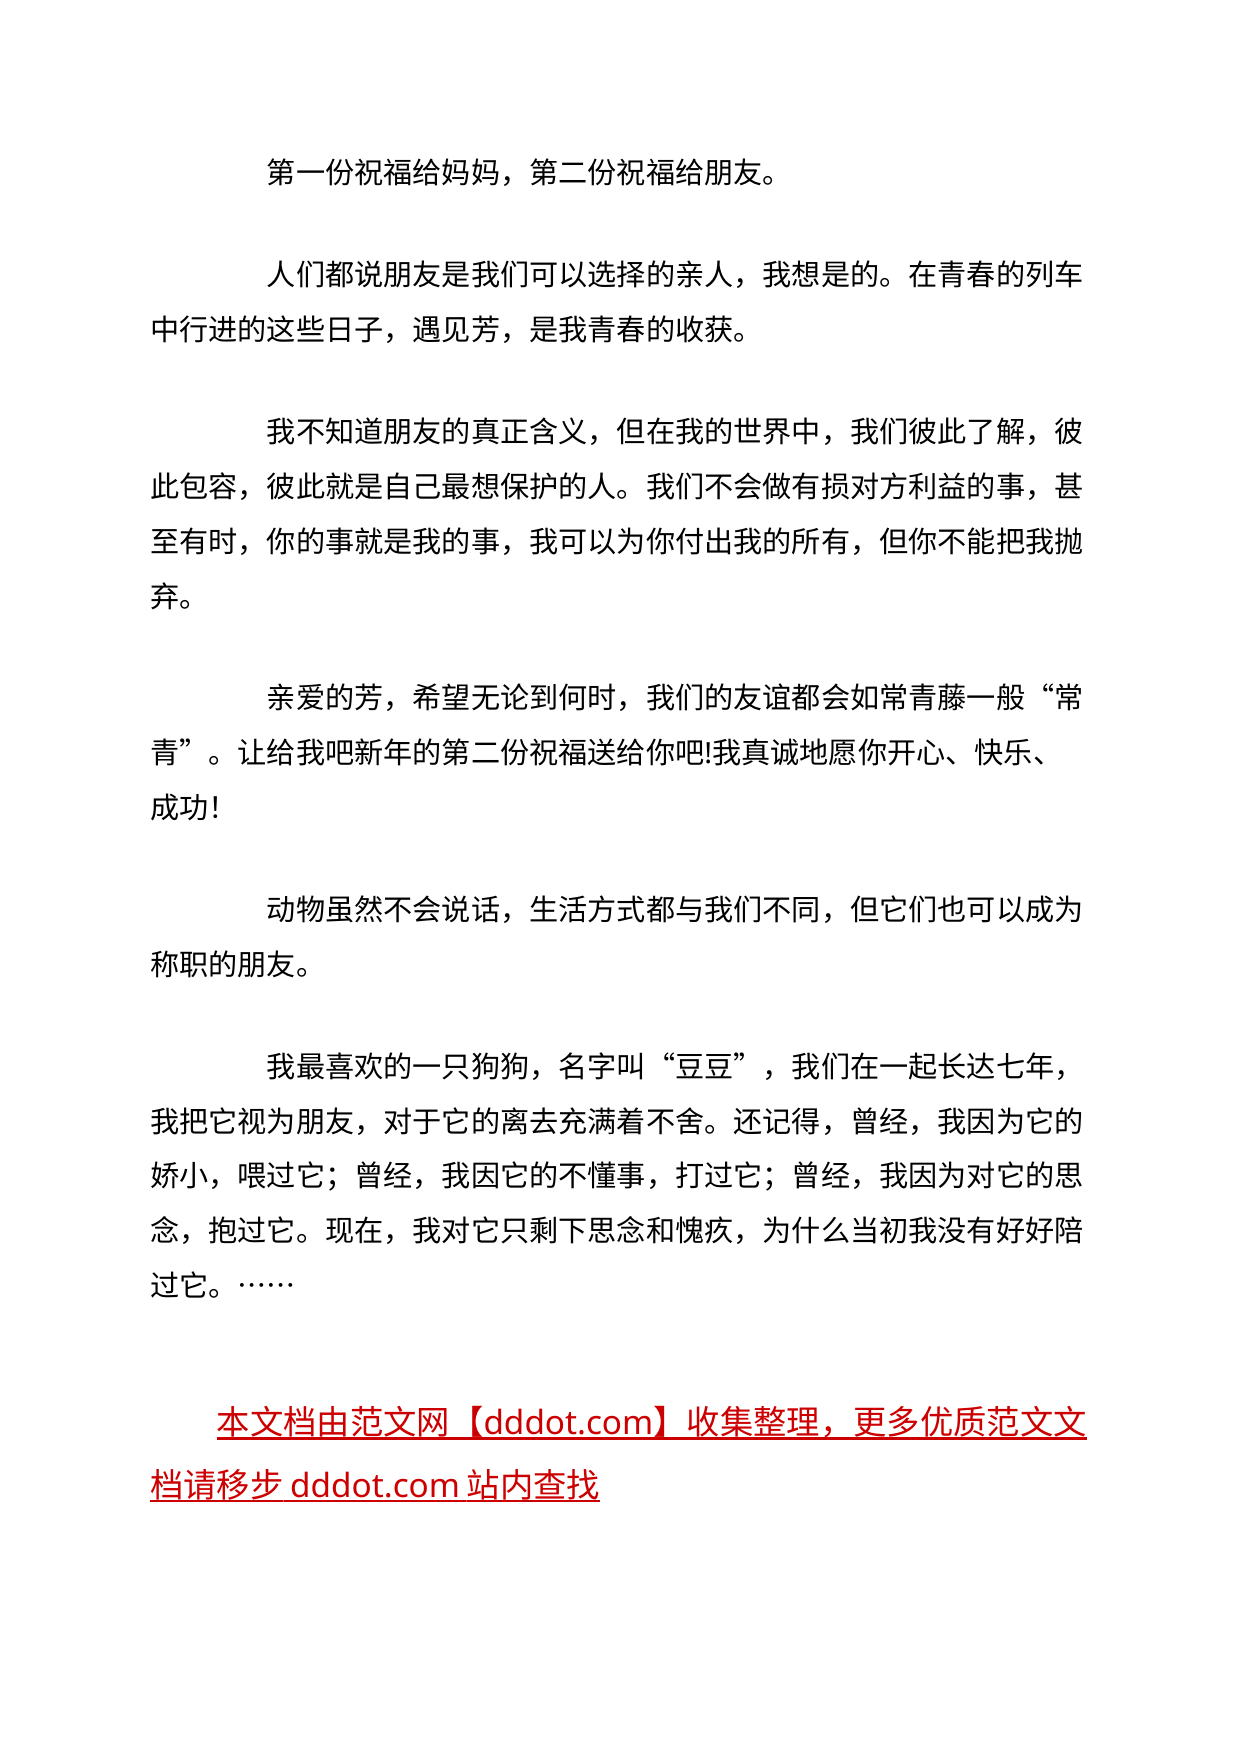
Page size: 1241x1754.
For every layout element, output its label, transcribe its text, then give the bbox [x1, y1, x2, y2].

text 亲爱的芳，希望无论到何时，我们的友谊都会如常青藤一般“常青”。让给我吧新年的第二份祝福送给你吧!我真诚地愿你开心、快乐、成功！ [150, 675, 1090, 827]
text 我不知道朋友的真正含义，但在我的世界中，我们彼此了解，彼此包容，彼此就是自己最想保护的人。我们不会做有损对方利益的事，甚至有时，你的事就是我的事，我可以为你付出我的所有，但你不能把我抛弃。 [150, 408, 1090, 615]
text 动物虽然不会说话，生活方式都与我们不同，但它们也可以成为称职的朋友。 [150, 887, 1090, 984]
text 第一份祝福给妈妈，第二份祝福给朋友。 [150, 150, 1090, 192]
text 本文档由范文网【dddot.com】收集整理，更多优质范文文档请移步dddot.com站内查找 [150, 1396, 1090, 1507]
text 人们都说朋友是我们可以选择的亲人，我想是的。在青春的列车中行进的这些日子，遇见芳，是我青春的收获。 [150, 252, 1090, 349]
text 我最喜欢的一只狗狗，名字叫“豆豆”，我们在一起长达七年，我把它视为朋友，对于它的离去充满着不舍。还记得，曾经，我因为它的娇小，喂过它；曾经，我因它的不懂事，打过它；曾经，我因为对它的思念，抱过它。现在，我对它只剩下思念和愧疚，为什么当初我没有好好陪过它。…… [150, 1043, 1090, 1305]
